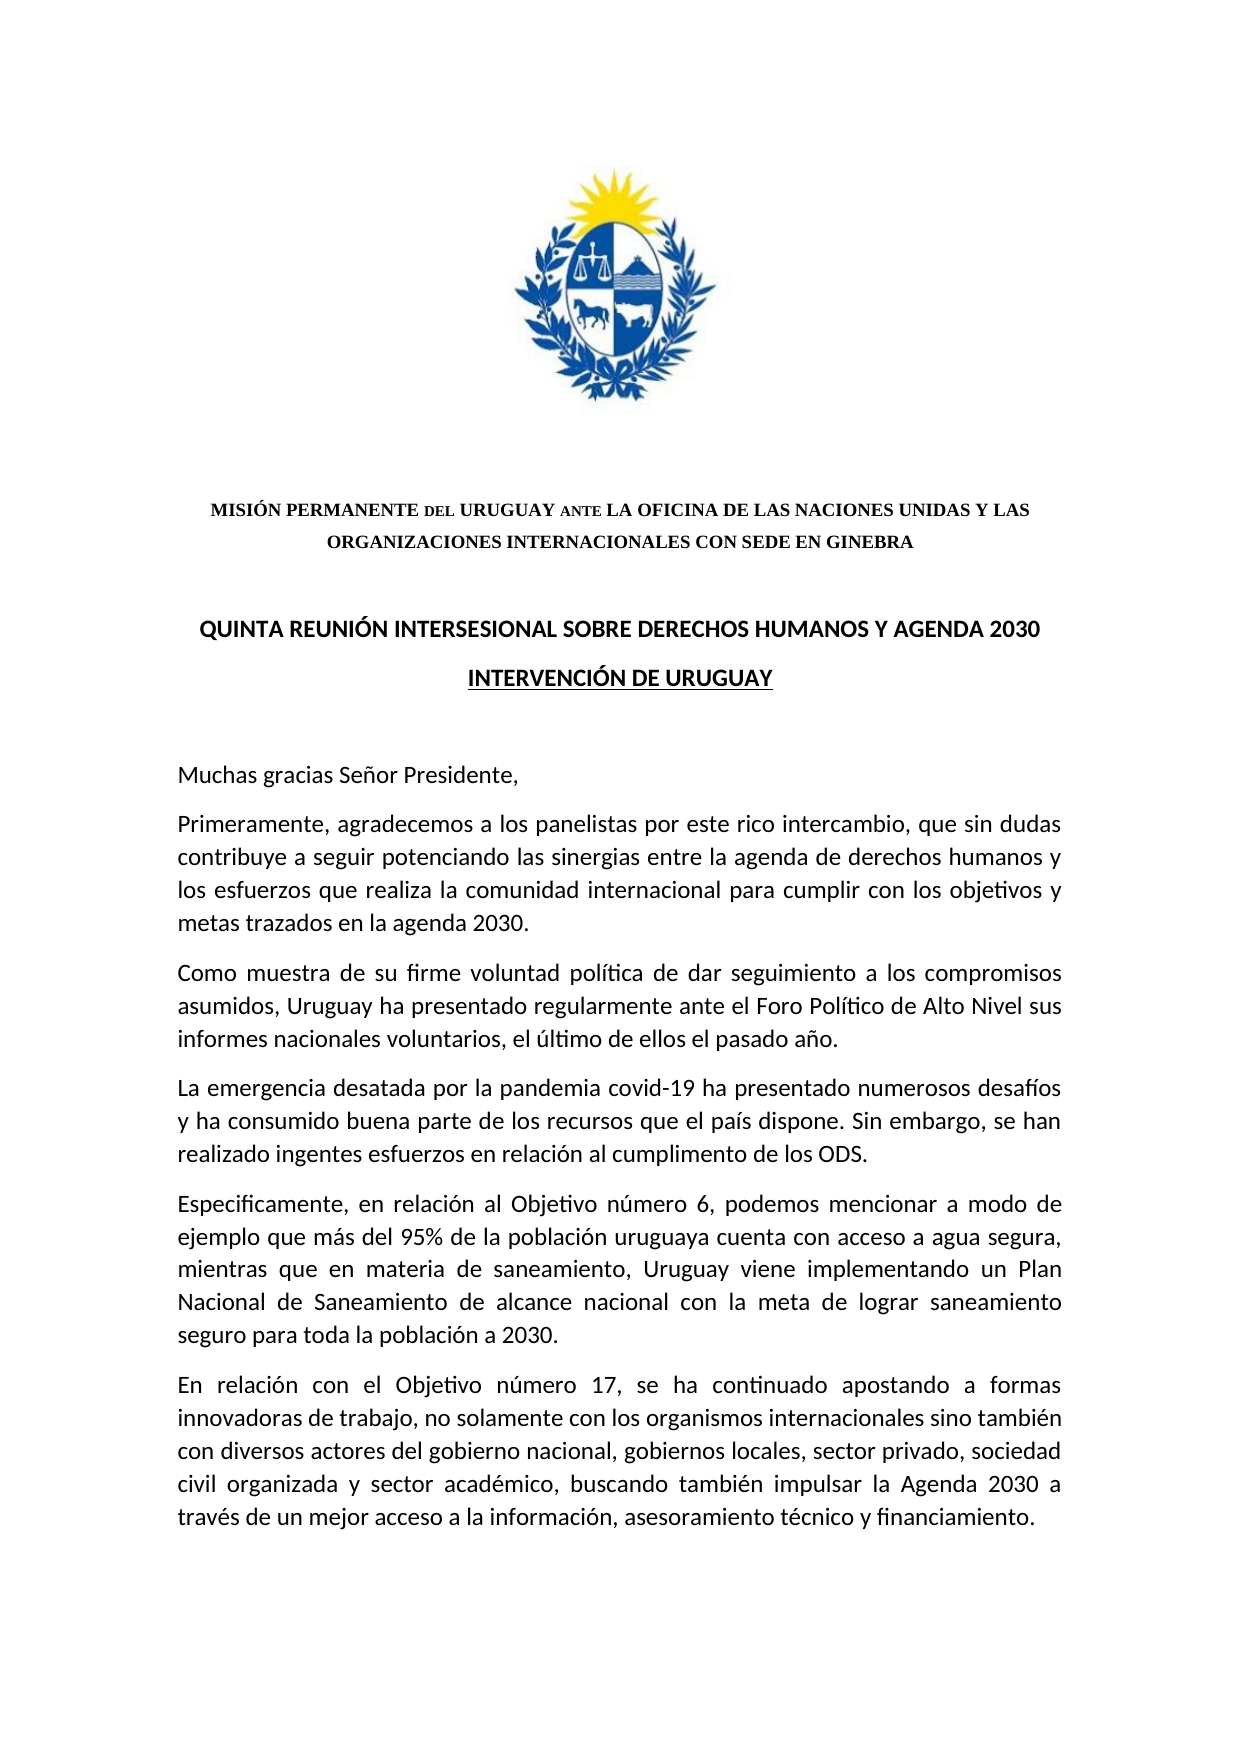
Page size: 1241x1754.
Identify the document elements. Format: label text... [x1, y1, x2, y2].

text En relación con el Objetivo número 17, se ha continuado apostando a formas innovadoras de trabajo, no solamente con los organismos internacionales sino también con diversos actores del gobierno nacional, gobiernos locales, sector privado, sociedad civil organizada y sector académico, buscando también impulsar la Agenda 2030 a través de un mejor acceso a la información, asesoramiento técnico y financiamiento. [177, 1369, 1063, 1531]
text INTERVENCIÓN DE URUGUAY [177, 663, 1063, 693]
text Como muestra de su firme voluntad política de dar seguimiento a los compromisos asumidos, Uruguay ha presentado regularmente ante el Foro Político de Alto Nivel sus informes nacionales voluntarios, el último de ellos el pasado año. [177, 957, 1063, 1053]
text MISIÓN PERMANENTE del URUGUAY ante LA OFICINA DE LAS NACIONES UNIDAS Y LAS ORGANIZACIONES INTERNACIONALES CON SEDE EN GINEBRA [177, 499, 1063, 553]
text QUINTA REUNIÓN INTERSESIONAL SOBRE DERECHOS HUMANOS Y AGENDA 2030 [177, 613, 1063, 643]
text Primeramente, agradecemos a los panelistas por este rico intercambio, que sin dudas contribuye a seguir potenciando las sinergias entre la agenda de derechos humanos y los esfuerzos que realiza la comunidad internacional para cumplir con los objetivos y metas trazados en la agenda 2030. [177, 809, 1063, 938]
text La emergencia desatada por la pandemia covid-19 ha presentado numerosos desafíos y ha consumido buena parte de los recursos que el país dispone. Sin embargo, se han realizado ingentes esfuerzos en relación al cumplimento de los ODS. [177, 1072, 1063, 1169]
picture [499, 147, 742, 431]
text Muchas gracias Señor Presidente, [177, 759, 1063, 789]
text Especificamente, en relación al Objetivo número 6, podemos mencionar a modo de ejemplo que más del 95% de la población uruguaya cuenta con acceso a agua segura, mientras que en materia de saneamiento, Uruguay viene implementando un Plan Nacional de Saneamiento de alcance nacional con la meta de lograr saneamiento seguro para toda la población a 2030. [177, 1188, 1063, 1350]
